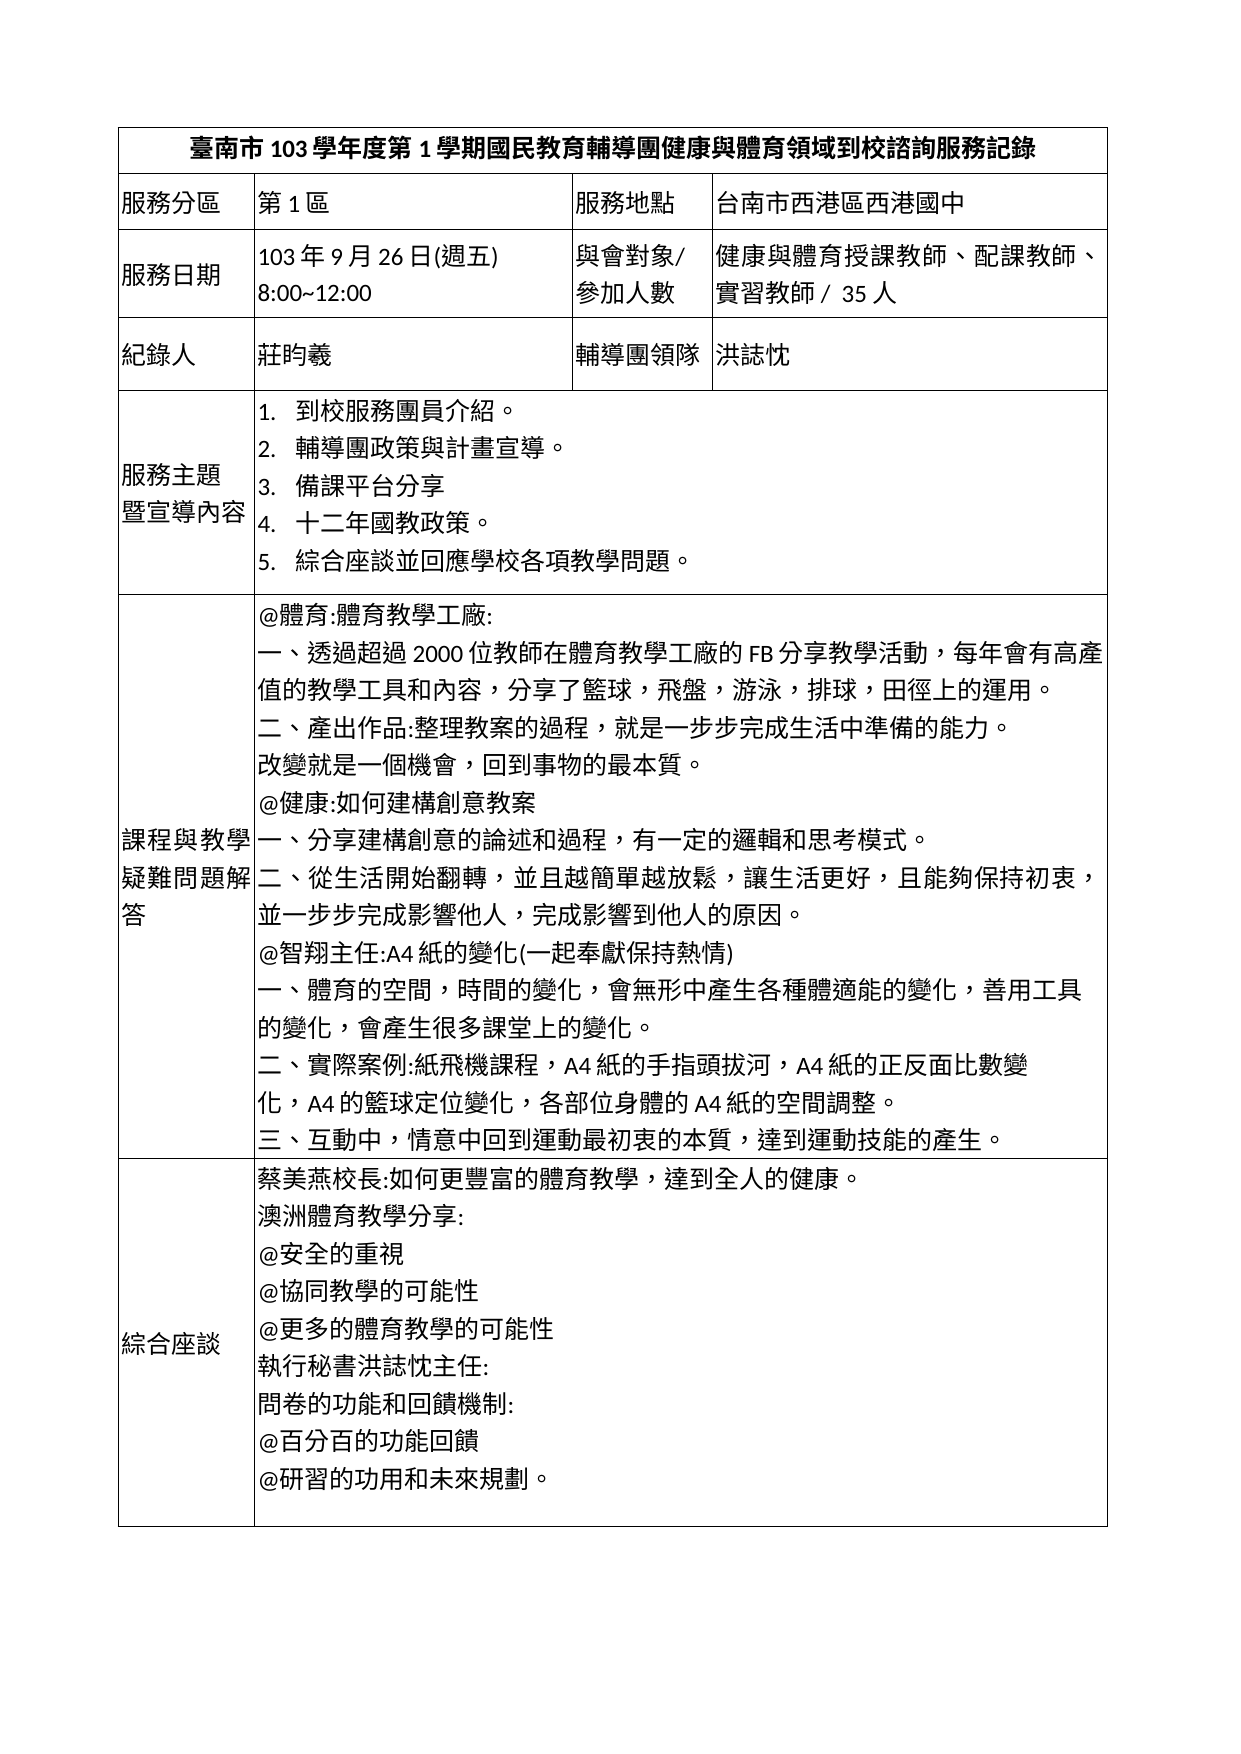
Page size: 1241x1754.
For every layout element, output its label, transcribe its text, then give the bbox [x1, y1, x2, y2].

table_cell @體育:體育教學工廠: 一、透過超過2000位教師在體育教學工廠的FB分享教學活動，每年會有高產值的教學工具和內容，分享了籃球，飛盤，游泳，排球，田徑上的運用。 二、產出作品:整理教案的過程，就是一步步完成生活中準備的能力。 改變就是一個機會，回到事物的最本質。 @健康:如何建構創意教案 一、分享建構創意的論述和過程，有一定的邏輯和思考模式。 二、從生活開始翻轉，並且越簡單越放鬆，讓生活更好，且能夠保持初衷，並一步步完成影響他人，完成影響到他人的原因。 @智翔主任:A4紙的變化(一起奉獻保持熱情) 一、體育的空間，時間的變化，會無形中產生各種體適能的變化，善用工具的變化，會產生很多課堂上的變化。 二、實際案例:紙飛機課程，A4紙的手指頭拔河，A4紙的正反面比數變化，A4的籃球定位變化，各部位身體的A4紙的空間調整。 三、互動中，情意中回到運動最初衷的本質，達到運動技能的產生。 [255, 595, 1107, 1157]
table_cell 莊盷羲 [255, 318, 572, 389]
table_cell 服務地點 [573, 174, 712, 228]
table_cell 與會對象/ 參加人數 [573, 230, 712, 317]
table_cell 服務主題 暨宣導內容 [119, 391, 254, 594]
table_cell 健康與體育授課教師、配課教師、實習教師 / 35人 [713, 230, 1107, 317]
table_cell 服務日期 [119, 230, 254, 317]
table_cell 課程與教學疑難問題解答 [119, 595, 254, 1157]
table_cell 綜合座談 [119, 1159, 254, 1526]
table_cell 輔導團領隊 [573, 318, 712, 389]
table_cell 紀錄人 [119, 318, 254, 389]
table_cell 洪誌忱 [713, 318, 1107, 389]
table_cell 蔡美燕校長:如何更豐富的體育教學，達到全人的健康。 澳洲體育教學分享: @安全的重視 @協同教學的可能性 @更多的體育教學的可能性 執行秘書洪誌忱主任: 問卷的功能和回饋機制: @百分百的功能回饋 @研習的功用和未來規劃。 [255, 1159, 1107, 1526]
table_cell 103年9月26日(週五) 8:00~12:00 [255, 230, 572, 317]
table_cell 到校服務團員介紹。 輔導團政策與計畫宣導。 備課平台分享 十二年國教政策。 綜合座談並回應學校各項教學問題。 [255, 391, 1107, 594]
table_cell 服務分區 [119, 174, 254, 228]
table_cell 第1區 [255, 174, 572, 228]
table_header 臺南市 103學年度第 1 學期國民教育輔導團健康與體育領域到校諮詢服務記錄 [119, 128, 1107, 173]
table_cell 台南市西港區西港國中 [713, 174, 1107, 228]
